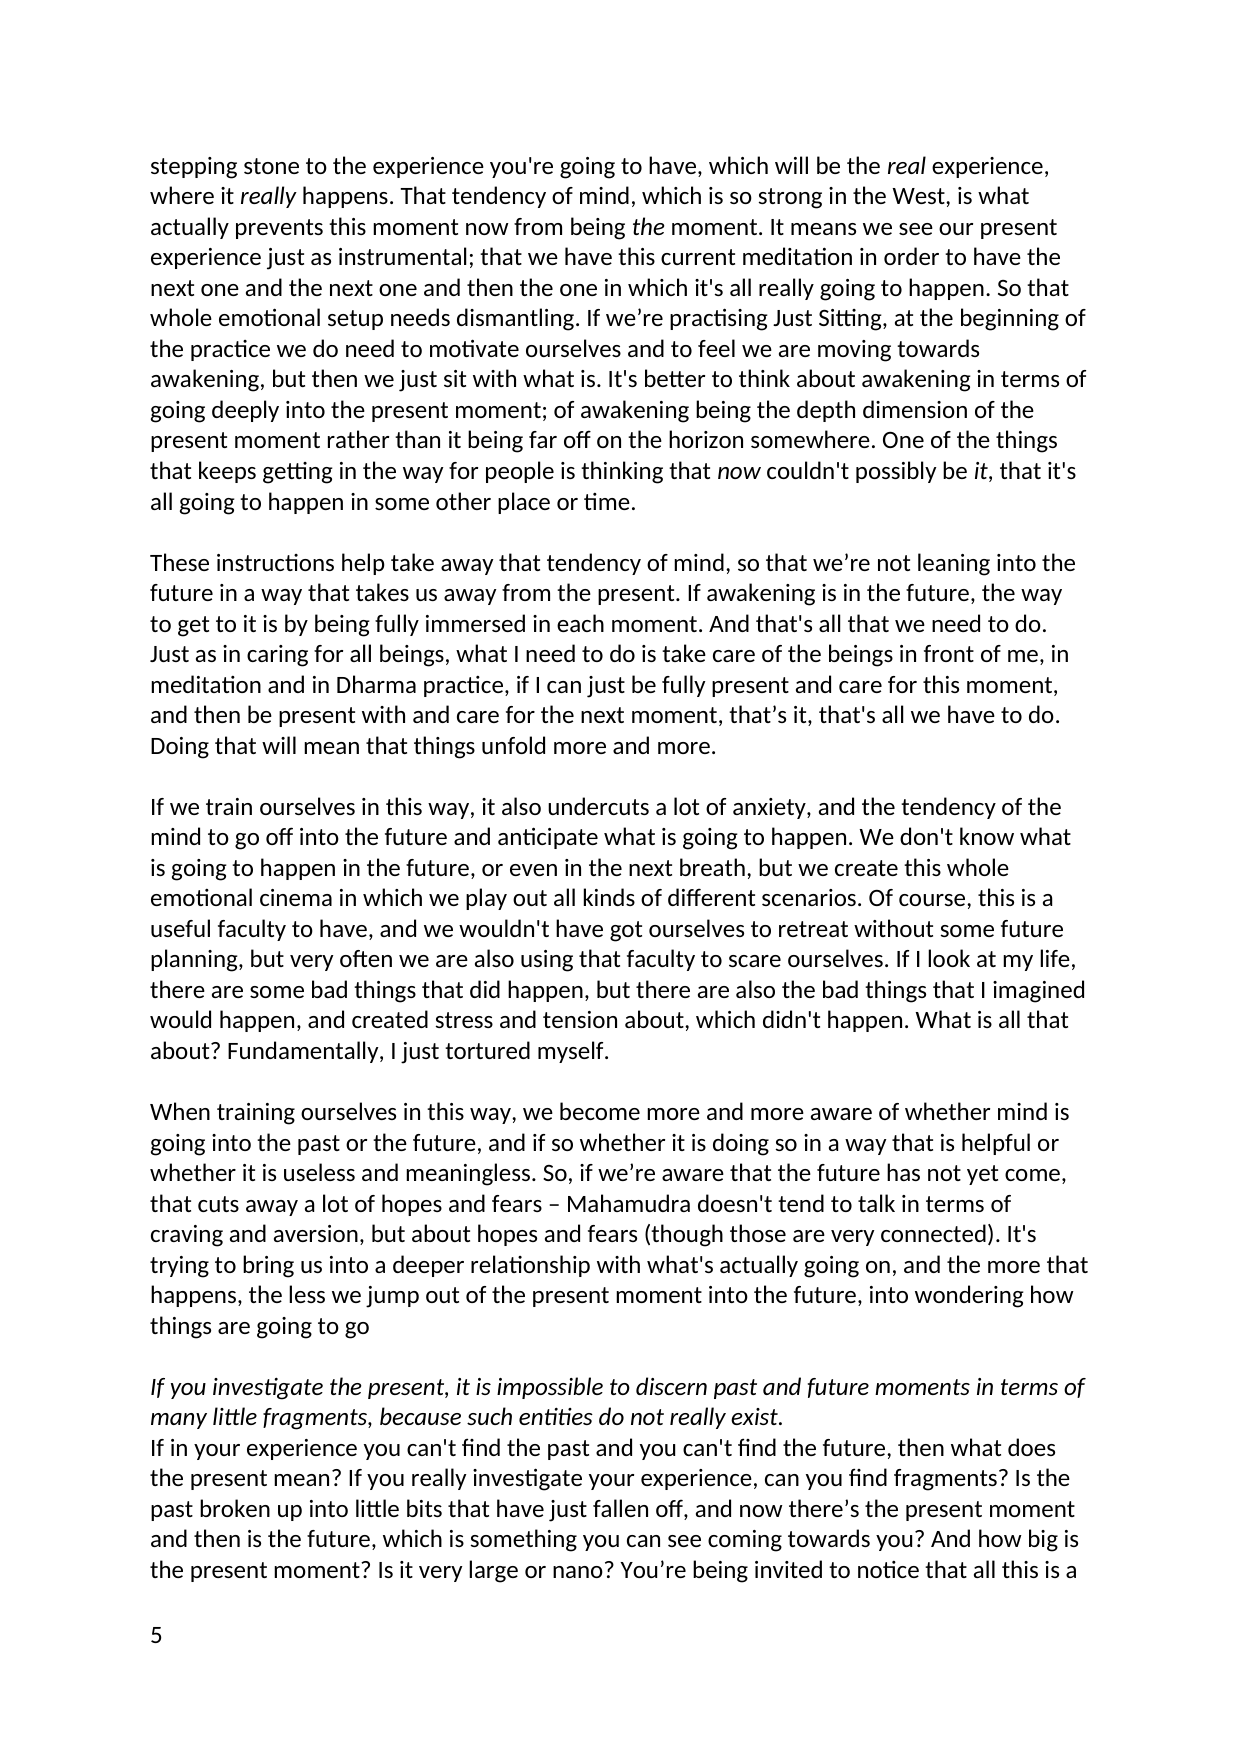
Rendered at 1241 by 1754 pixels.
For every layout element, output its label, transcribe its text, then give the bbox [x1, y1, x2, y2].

text If we train ourselves in this way, it also undercuts a lot of anxiety, and the tendency of the mind to go off into the future and anticipate what is going to happen. We don't know what is going to happen in the future, or even in the next breath, but we create this whole emotional cinema in which we play out all kinds of different scenarios. Of course, this is a useful faculty to have, and we wouldn't have got ourselves to retreat without some future planning, but very often we are also using that faculty to scare ourselves. If I look at my life, there are some bad things that did happen, but there are also the bad things that I imagined would happen, and created stress and tension about, which didn't happen. What is all that about? Fundamentally, I just tortured myself. [150, 791, 1090, 1066]
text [150, 1432, 1090, 1584]
text These instructions help take away that tendency of mind, so that we’re not leaning into the future in a way that takes us away from the present. If awakening is in the future, the way to get to it is by being fully immersed in each moment. And that's all that we need to do. Just as in caring for all beings, what I need to do is take care of the beings in front of me, in meditation and in Dharma practice, if I can just be fully present and care for this moment, and then be present with and care for the next moment, that’s it, that's all we have to do. Doing that will mean that things unfold more and more. [150, 547, 1090, 760]
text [150, 150, 1090, 516]
text If you investigate the present, it is impossible to discern past and future moments in terms of many little fragments, because such entities do not really exist. [150, 1371, 1090, 1432]
text When training ourselves in this way, we become more and more aware of whether mind is going into the past or the future, and if so whether it is doing so in a way that is helpful or whether it is useless and meaningless. So, if we’re aware that the future has not yet come, that cuts away a lot of hopes and fears – Mahamudra doesn't tend to talk in terms of craving and aversion, but about hopes and fears (though those are very connected). It's trying to bring us into a deeper relationship with what's actually going on, and the more that happens, the less we jump out of the present moment into the future, into wondering how things are going to go [150, 1096, 1090, 1340]
